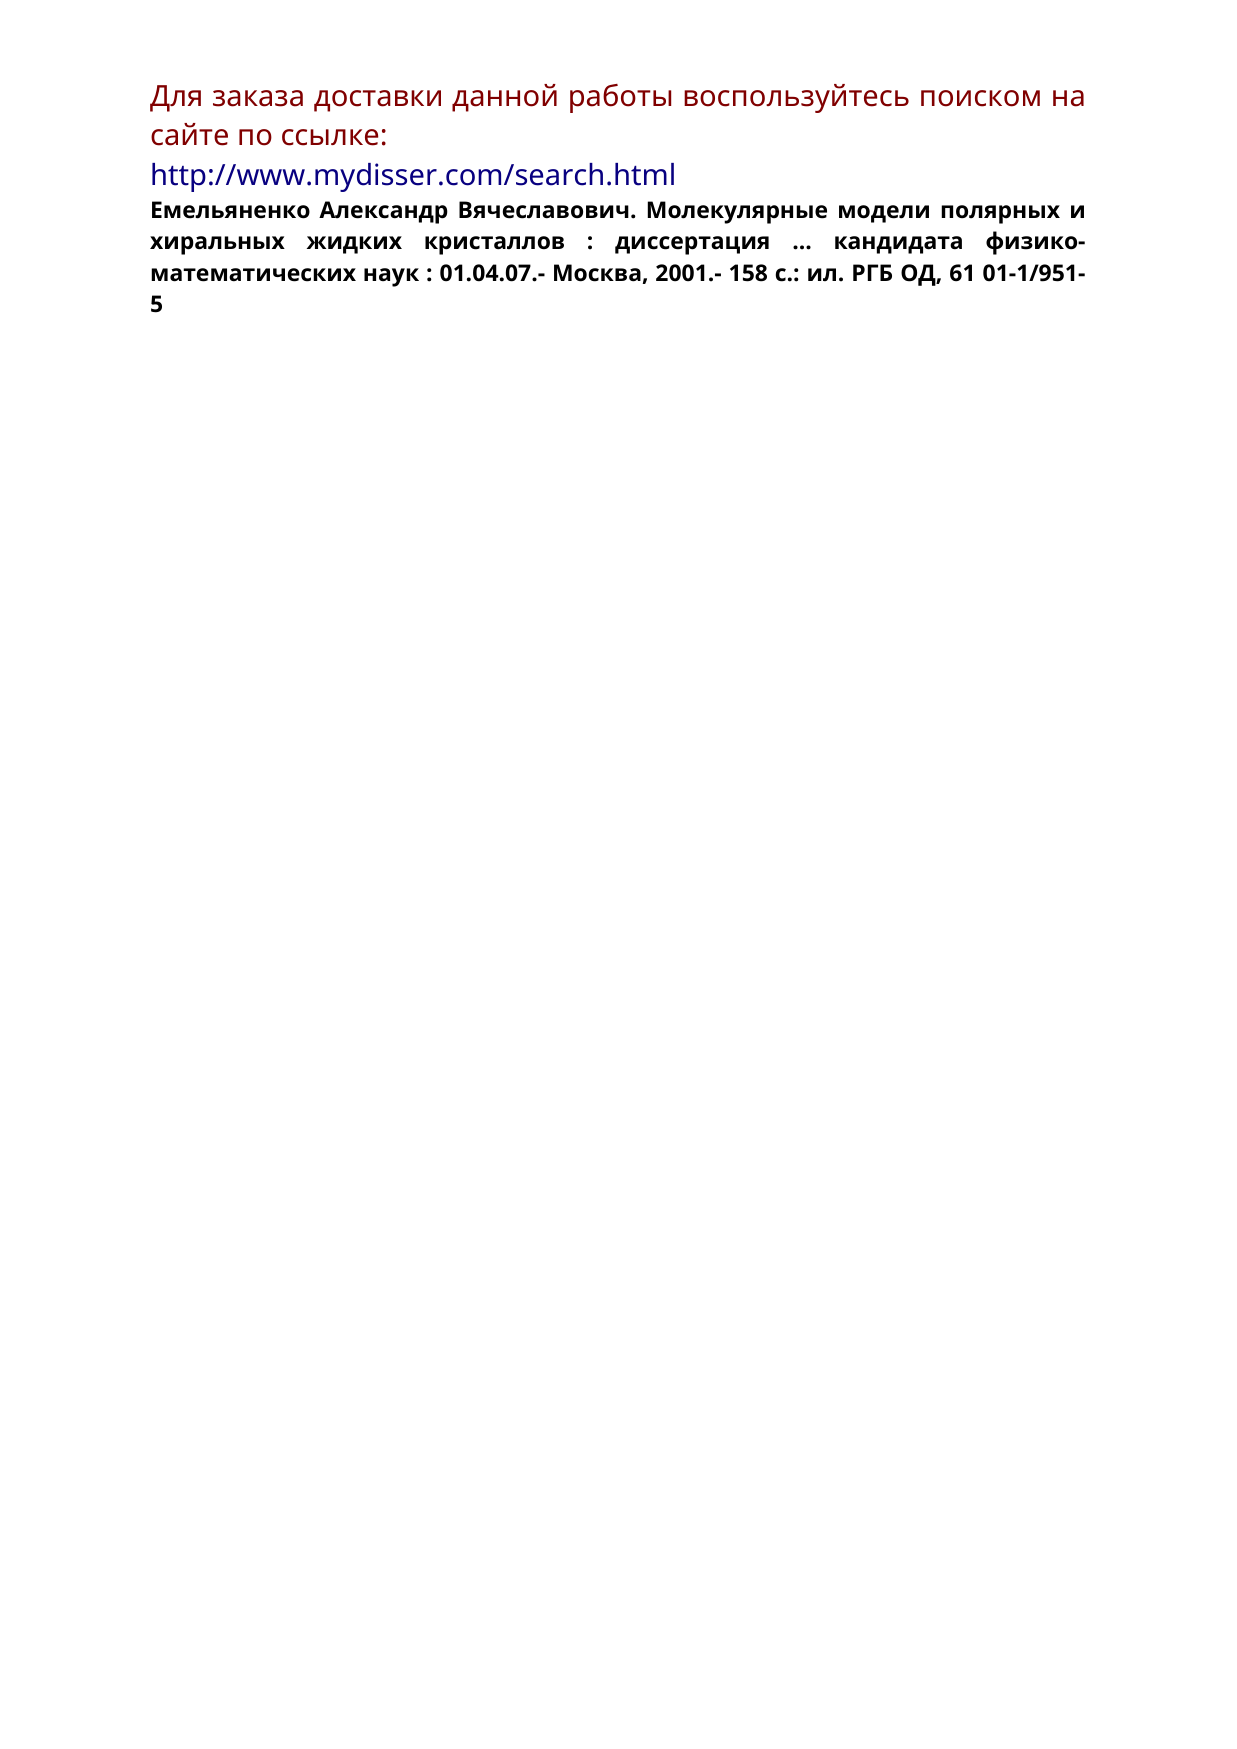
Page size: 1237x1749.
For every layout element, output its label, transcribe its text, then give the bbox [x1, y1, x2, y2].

text Емельяненко Александр Вячеславович. Молекулярные модели полярных и хиральных жидких кристаллов : диссертация ... кандидата физико-математических наук : 01.04.07.- Москва, 2001.- 158 с.: ил. РГБ ОД, 61 01-1/951-5 [150, 194, 1086, 319]
